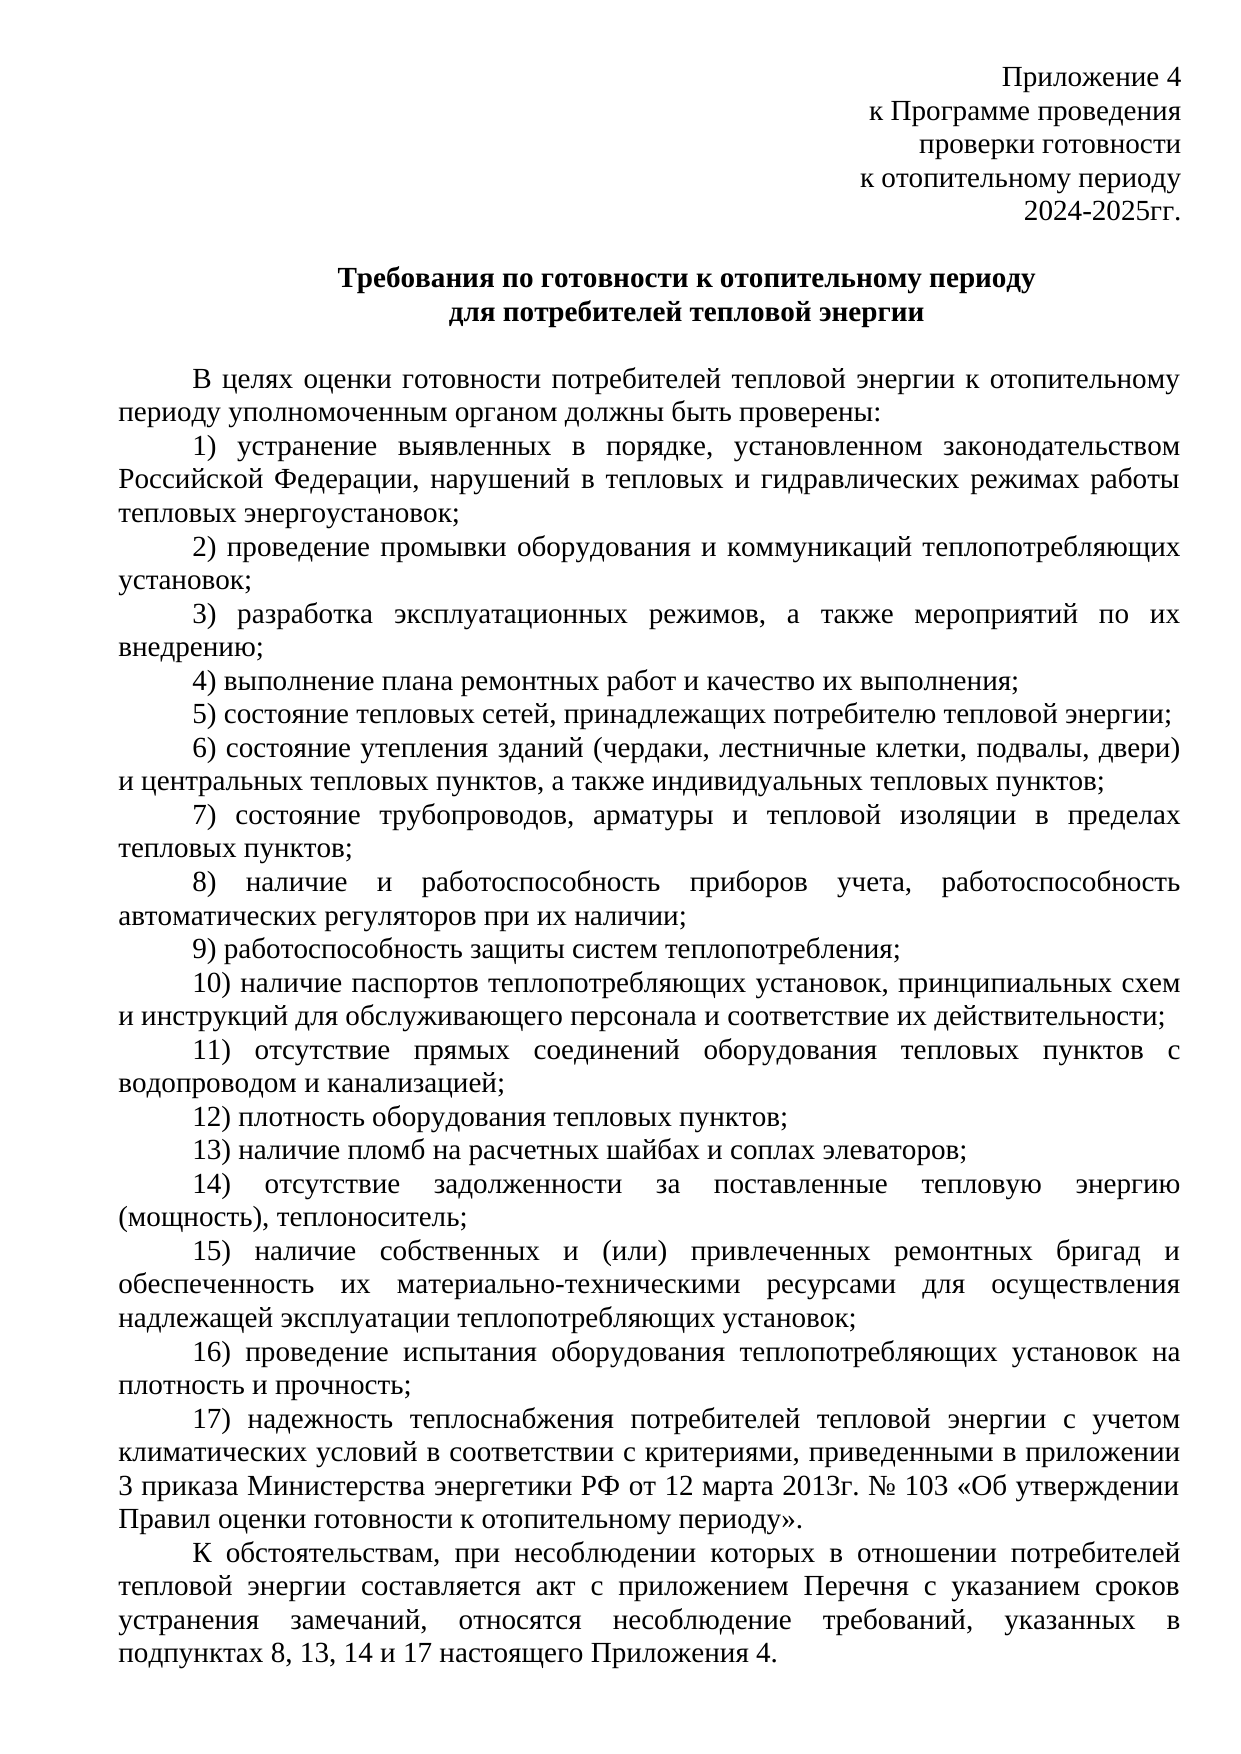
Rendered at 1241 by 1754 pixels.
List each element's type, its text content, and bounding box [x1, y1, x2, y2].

text для потребителей тепловой энергии [118, 294, 1181, 327]
text к Программе проведения [118, 93, 1181, 126]
text 8) наличие и работоспособность приборов учета, работоспособность автоматических регуляторов при их наличии; [118, 864, 1181, 931]
text 2) проведение промывки оборудования и коммуникаций теплопотребляющих установок; [118, 529, 1181, 596]
text В целях оценки готовности потребителей тепловой энергии к отопительному периоду уполномоченным органом должны быть проверены: [118, 361, 1181, 428]
text 3) разработка эксплуатационных режимов, а также мероприятий по их внедрению; [118, 596, 1181, 663]
text 5) состояние тепловых сетей, принадлежащих потребителю тепловой энергии; [118, 696, 1181, 730]
text 9) работоспособность защиты систем теплопотребления; [118, 931, 1181, 965]
text 2024-2025гг. [118, 193, 1181, 227]
text 14) отсутствие задолженности за поставленные тепловую энергию (мощность), теплоноситель; [118, 1166, 1181, 1233]
text 13) наличие пломб на расчетных шайбах и соплах элеваторов; [118, 1132, 1181, 1166]
text 12) плотность оборудования тепловых пунктов; [118, 1099, 1181, 1132]
text Приложение 4 [118, 59, 1181, 93]
text 7) состояние трубопроводов, арматуры и тепловой изоляции в пределах тепловых пунктов; [118, 797, 1181, 864]
text 17) надежность теплоснабжения потребителей тепловой энергии с учетом климатических условий в соответствии с критериями, приведенными в приложении 3 приказа Министерства энергетики РФ от 12 марта 2013г. № 103 «Об утверждении Правил оценки готовности к отопительному периоду». [118, 1401, 1181, 1535]
text 15) наличие собственных и (или) привлеченных ремонтных бригад и обеспеченность их материально-техническими ресурсами для осуществления надлежащей эксплуатации теплопотребляющих установок; [118, 1233, 1181, 1334]
text 4) выполнение плана ремонтных работ и качество их выполнения; [118, 663, 1181, 696]
text 1) устранение выявленных в порядке, установленном законодательством Российской Федерации, нарушений в тепловых и гидравлических режимах работы тепловых энергоустановок; [118, 428, 1181, 529]
text Требования по готовности к отопительному периоду [118, 260, 1181, 294]
text 6) состояние утепления зданий (чердаки, лестничные клетки, подвалы, двери) и центральных тепловых пунктов, а также индивидуальных тепловых пунктов; [118, 730, 1181, 797]
text к отопительному периоду [118, 160, 1181, 193]
text проверки готовности [118, 126, 1181, 160]
text 16) проведение испытания оборудования теплопотребляющих установок на плотность и прочность; [118, 1334, 1181, 1401]
text 10) наличие паспортов теплопотребляющих установок, принципиальных схем и инструкций для обслуживающего персонала и соответствие их действительности; [118, 965, 1181, 1032]
text 11) отсутствие прямых соединений оборудования тепловых пунктов с водопроводом и канализацией; [118, 1032, 1181, 1099]
text К обстоятельствам, при несоблюдении которых в отношении потребителей тепловой энергии составляется акт с приложением Перечня с указанием сроков устранения замечаний, относятся несоблюдение требований, указанных в подпунктах 8, 13, 14 и 17 настоящего Приложения 4. [118, 1535, 1181, 1669]
